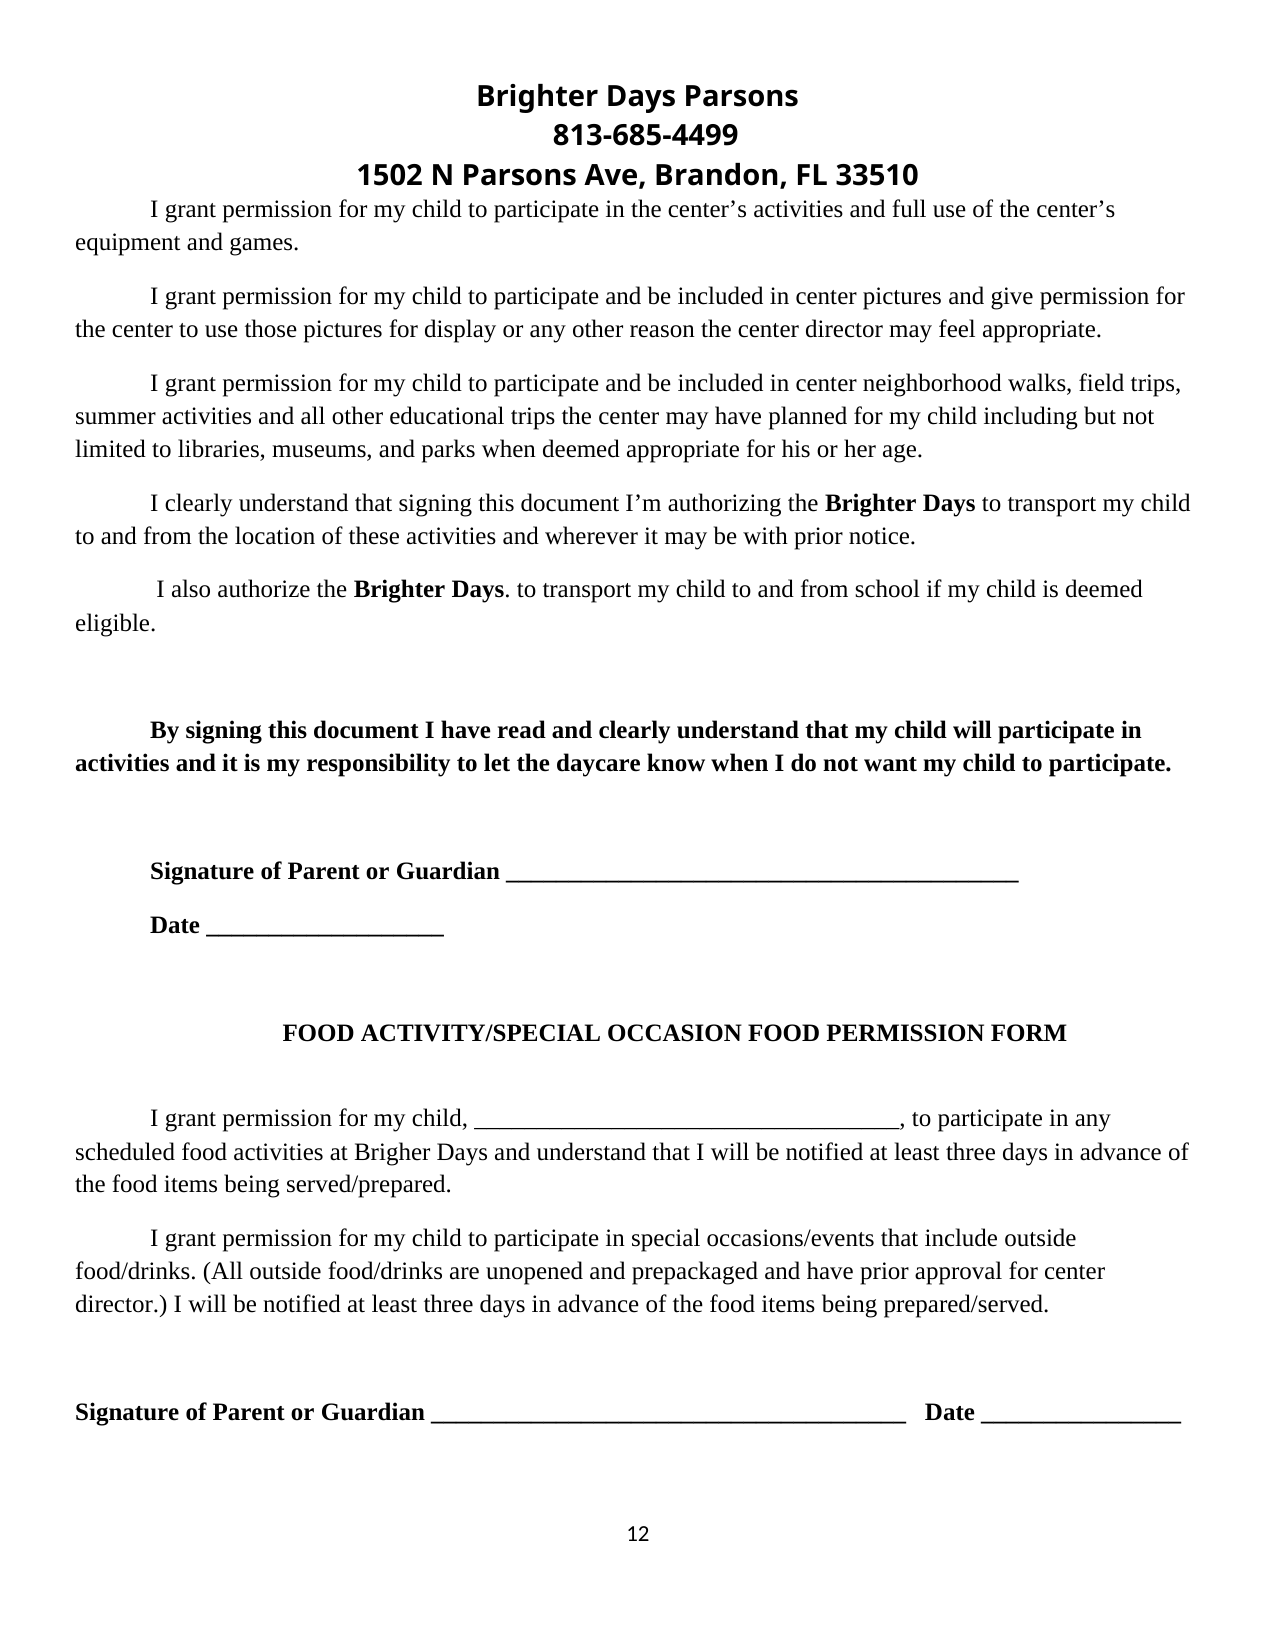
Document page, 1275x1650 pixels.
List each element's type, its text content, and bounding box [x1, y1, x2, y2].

text I grant permission for my child, __________________________________, to participate in any scheduled food activities at Brigher Days and understand that I will be notified at least three days in advance of the food items being served/prepared. [75, 1103, 1200, 1198]
text I grant permission for my child to participate and be included in center pictures and give permission for the center to use those pictures for display or any other reason the center director may feel appropriate. [75, 281, 1200, 343]
text FOOD ACTIVITY/SPECIAL OCCASION FOOD PERMISSION FORM [150, 1018, 1200, 1078]
text I grant permission for my child to participate in special occasions/events that include outside food/drinks. (All outside food/drinks are unopened and prepackaged and have prior approval for center director.) I will be notified at least three days in advance of the food items being prepared/served. [75, 1223, 1200, 1318]
text Signature of Parent or Guardian ______________________________________ Date ________________ [75, 1397, 1200, 1426]
text By signing this document I have read and clearly understand that my child will participate in activities and it is my responsibility to let the daycare know when I do not want my child to participate. [75, 715, 1200, 777]
text I clearly understand that signing this document I’m authorizing the Brighter Days to transport my child to and from the location of these activities and wherever it may be with prior notice. [75, 488, 1200, 549]
text Date ___________________ [150, 910, 1200, 939]
text I also authorize the Brighter Days. to transport my child to and from school if my child is deemed eligible. [75, 574, 1200, 636]
text Signature of Parent or Guardian _________________________________________ [75, 856, 1200, 885]
text I grant permission for my child to participate in the center’s activities and full use of the center’s equipment and games. [75, 194, 1200, 256]
text I grant permission for my child to participate and be included in center neighborhood walks, field trips, summer activities and all other educational trips the center may have planned for my child including but not limited to libraries, museums, and parks when deemed appropriate for his or her age. [75, 368, 1200, 463]
